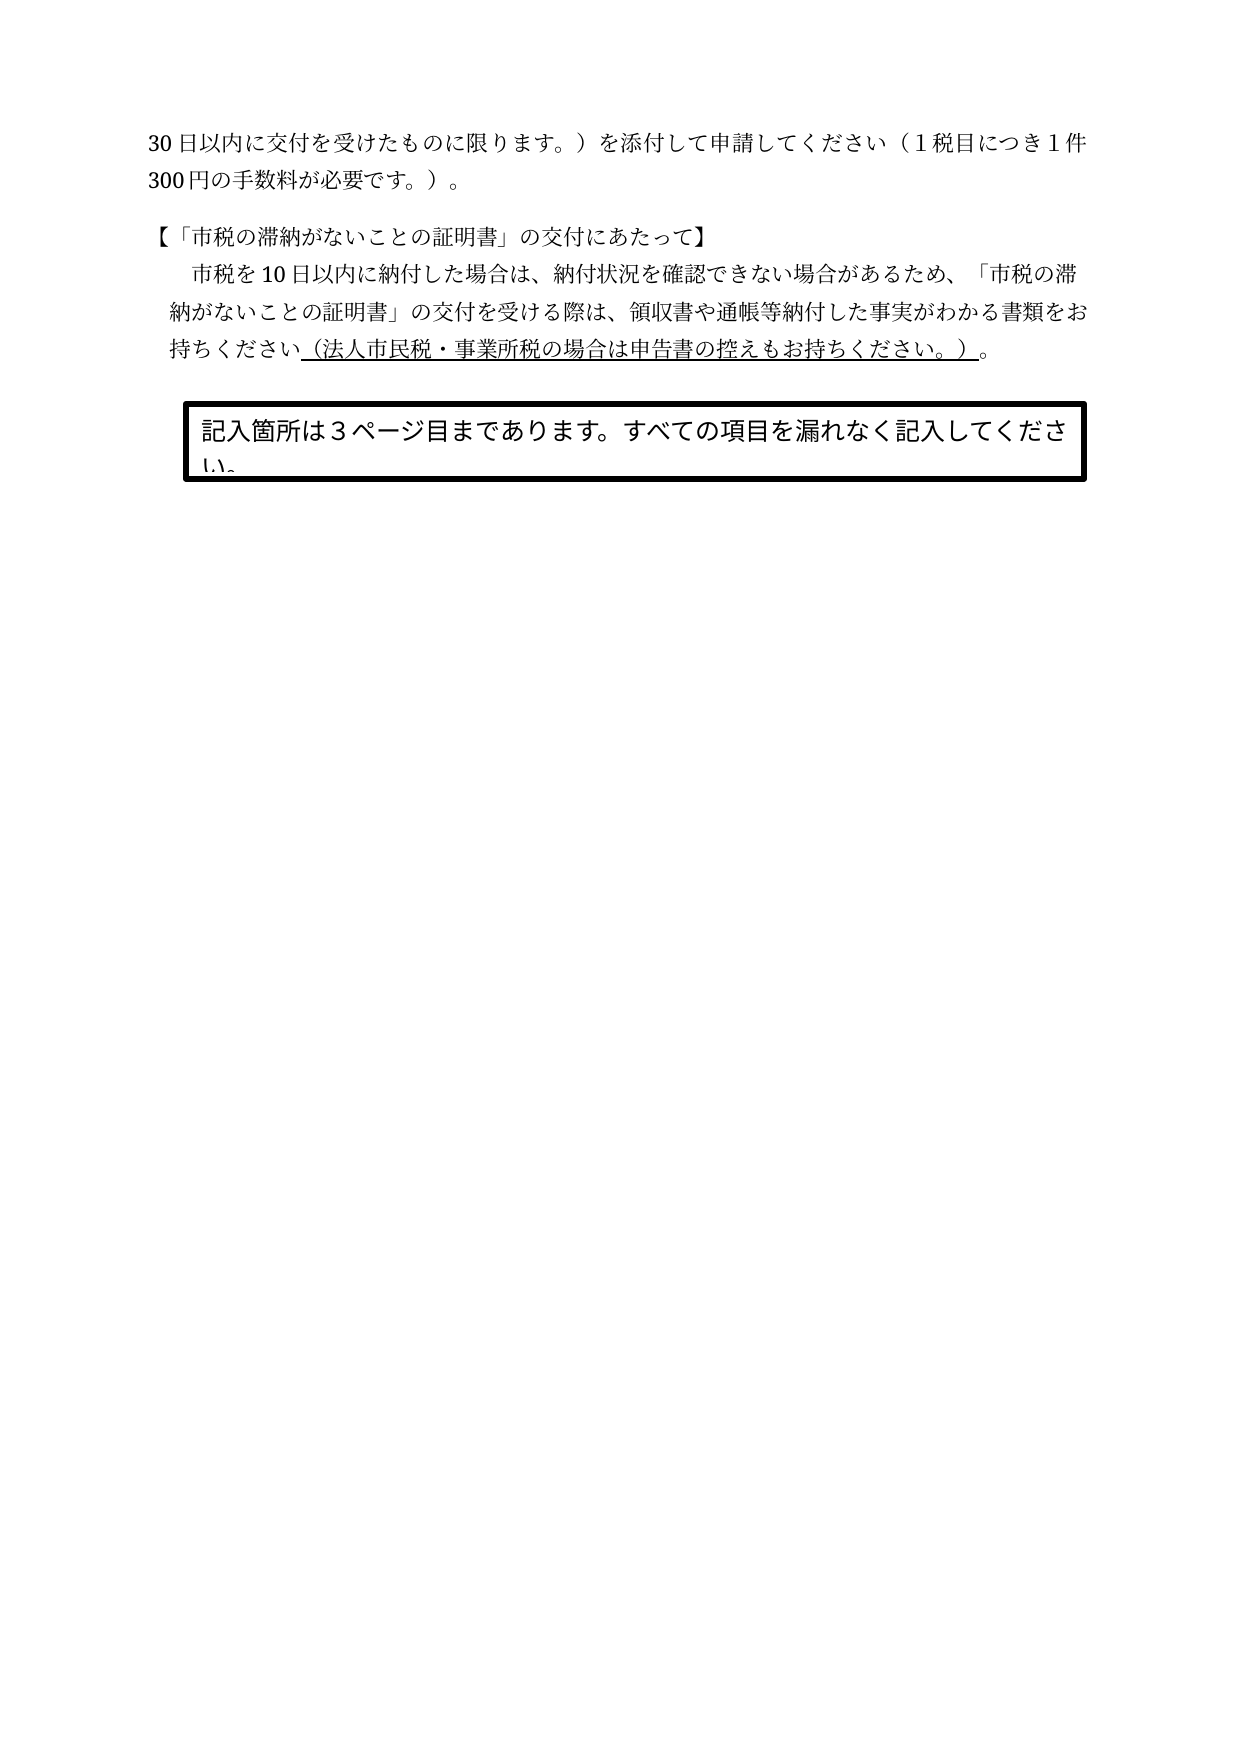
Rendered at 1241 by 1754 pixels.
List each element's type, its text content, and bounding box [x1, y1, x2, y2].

text 市税を10日以内に納付した場合は、納付状況を確認できない場合があるため、「市税の滞納がないことの証明書」の交付を受ける際は、領収書や通帳等納付した事実がわかる書類をお持ちください（法人市民税・事業所税の場合は申告書の控えもお持ちください。）。 [169, 254, 1089, 367]
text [148, 123, 1089, 198]
text 【「市税の滞納がないことの証明書」の交付にあたって】 [148, 217, 1089, 254]
